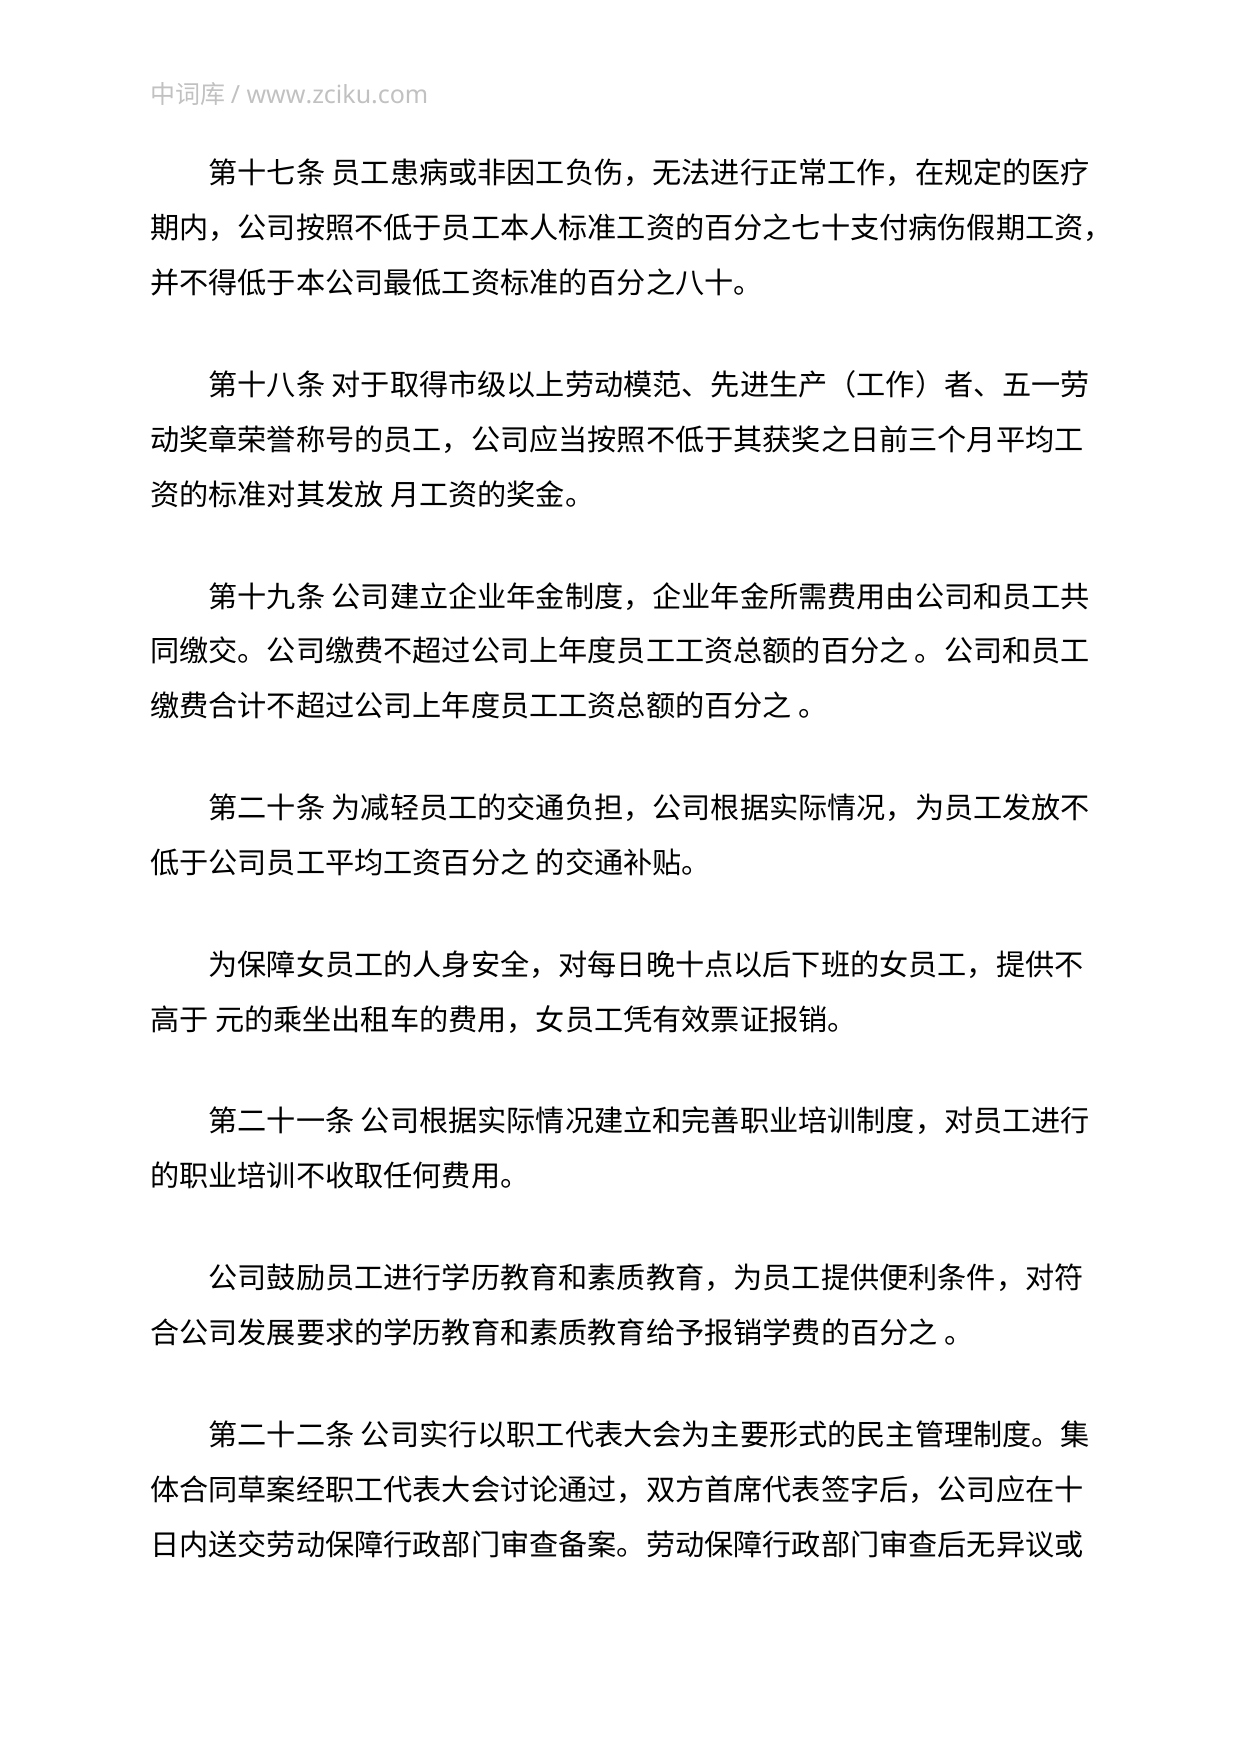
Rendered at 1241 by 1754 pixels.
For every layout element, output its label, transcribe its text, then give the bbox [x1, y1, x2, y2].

text 公司鼓励员工进行学历教育和素质教育，为员工提供便利条件，对符合公司发展要求的学历教育和素质教育给予报销学费的百分之 。 [150, 1255, 1090, 1352]
text 第二十条 为减轻员工的交通负担，公司根据实际情况，为员工发放不低于公司员工平均工资百分之 的交通补贴。 [150, 785, 1090, 882]
text 第十七条 员工患病或非因工负伤，无法进行正常工作，在规定的医疗期内，公司按照不低于员工本人标准工资的百分之七十支付病伤假期工资，并不得低于本公司最低工资标准的百分之八十。 [150, 150, 1090, 302]
text 为保障女员工的人身安全，对每日晚十点以后下班的女员工，提供不高于 元的乘坐出租车的费用，女员工凭有效票证报销。 [150, 941, 1090, 1038]
text 第十八条 对于取得市级以上劳动模范、先进生产（工作）者、五一劳动奖章荣誉称号的员工，公司应当按照不低于其获奖之日前三个月平均工资的标准对其发放 月工资的奖金。 [150, 362, 1090, 514]
text 第二十一条 公司根据实际情况建立和完善职业培训制度，对员工进行的职业培训不收取任何费用。 [150, 1098, 1090, 1195]
text 第十九条 公司建立企业年金制度，企业年金所需费用由公司和员工共同缴交。公司缴费不超过公司上年度员工工资总额的百分之 。公司和员工缴费合计不超过公司上年度员工工资总额的百分之 。 [150, 573, 1090, 725]
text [150, 1411, 1090, 1563]
